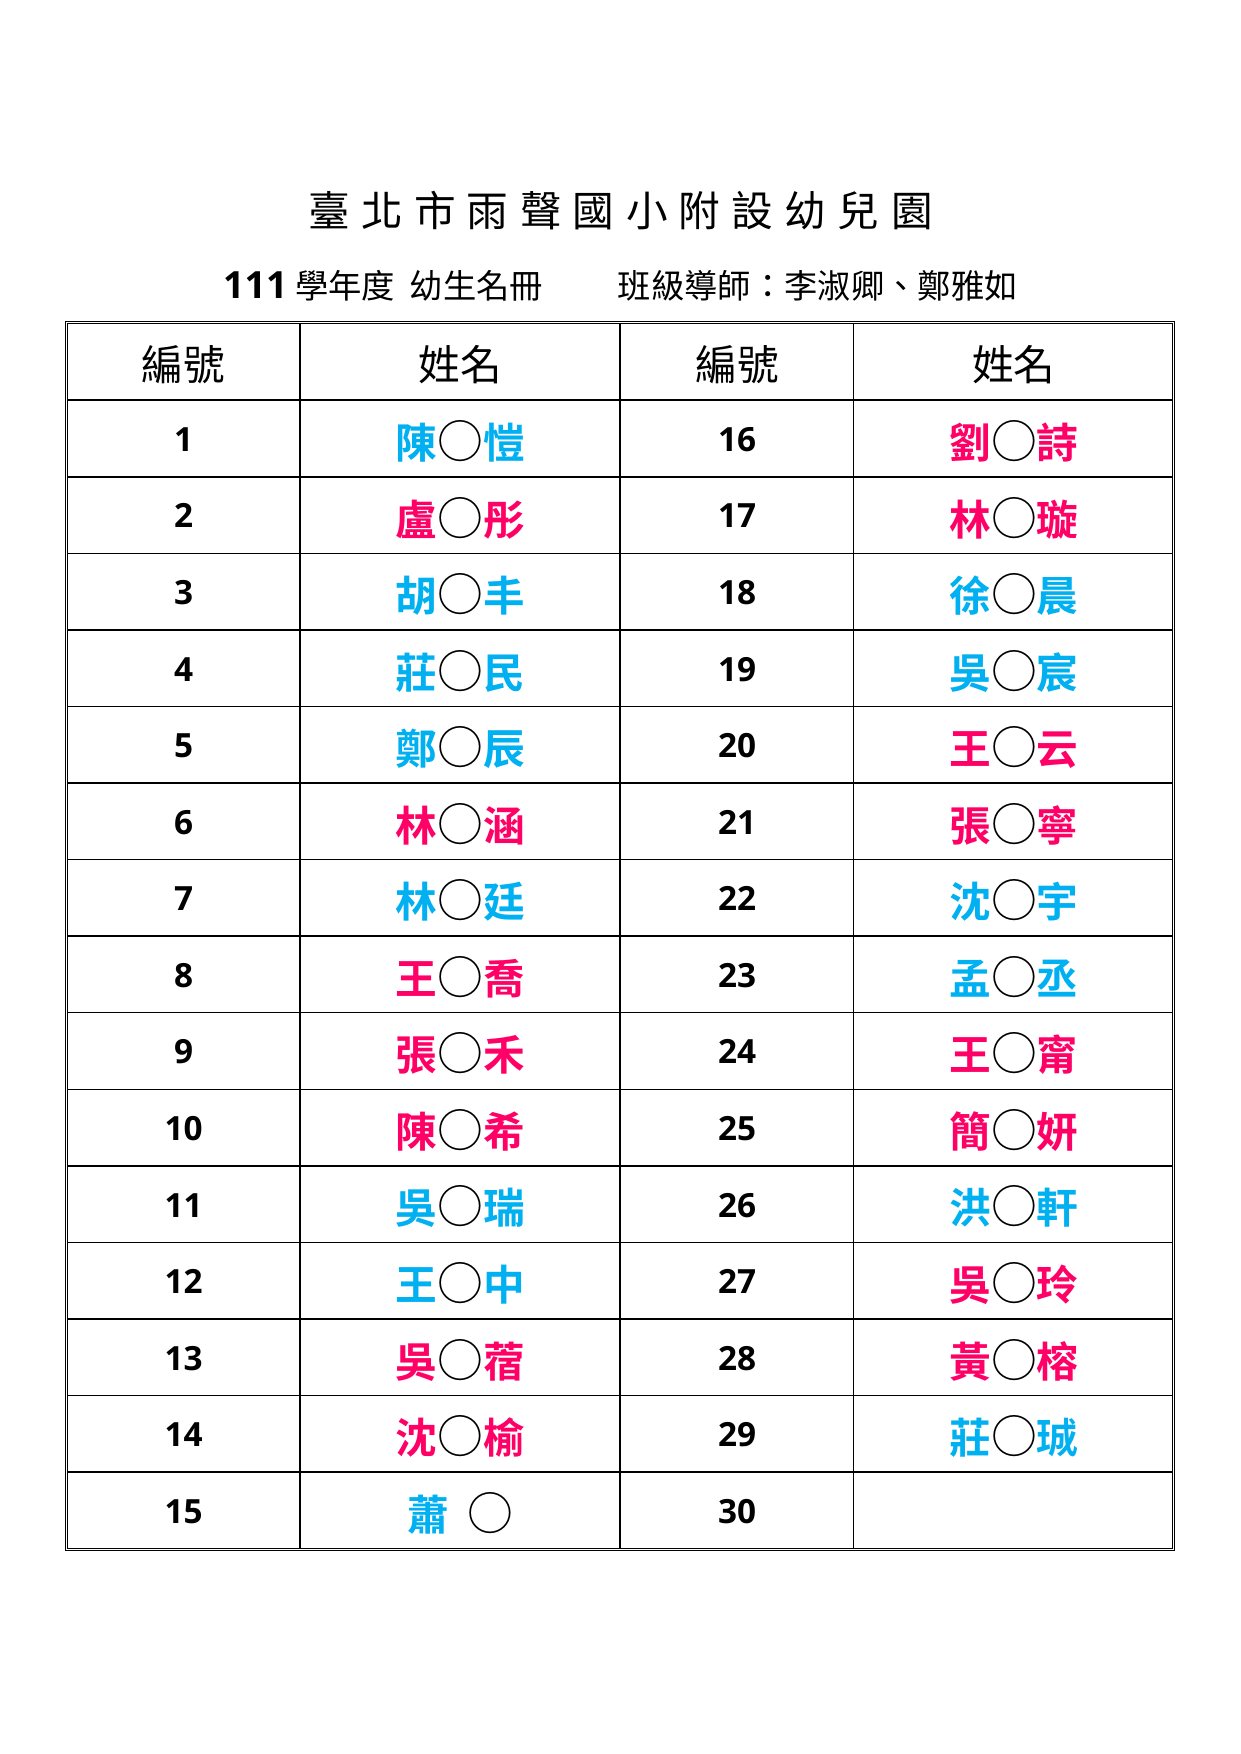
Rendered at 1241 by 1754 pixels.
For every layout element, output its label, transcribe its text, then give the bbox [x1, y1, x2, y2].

table_cell 30 [621, 1473, 853, 1548]
table_cell 5 [68, 707, 299, 782]
table_header 姓名 [301, 324, 619, 399]
table_cell 蕭 [301, 1473, 619, 1548]
table_cell 19 [621, 631, 853, 706]
table_cell 13 [68, 1320, 299, 1395]
table_cell 鄭辰 [301, 707, 619, 782]
table_cell 8 [68, 937, 299, 1012]
table_cell 1 [68, 401, 299, 476]
table_cell 7 [68, 860, 299, 935]
table_cell 11 [68, 1167, 299, 1242]
table_cell 胡丰 [301, 554, 619, 629]
text 臺北市雨聲國小附設幼兒園 [89, 171, 1152, 246]
text 111學年度 幼生名冊 班級導師：李淑卿、鄭雅如 [89, 246, 1152, 321]
table_cell 莊珹 [854, 1396, 1172, 1471]
table_cell 18 [621, 554, 853, 629]
table_cell 28 [621, 1320, 853, 1395]
table_header 姓名 [854, 324, 1172, 399]
table_cell 張禾 [301, 1013, 619, 1088]
table_cell 25 [621, 1090, 853, 1165]
table_cell 24 [621, 1013, 853, 1088]
table_cell 15 [68, 1473, 299, 1548]
table_cell 吳宸 [854, 631, 1172, 706]
table_cell 王甯 [854, 1013, 1172, 1088]
table_cell 洪軒 [854, 1167, 1172, 1242]
table_cell 林璇 [854, 478, 1172, 552]
table_cell 16 [621, 401, 853, 476]
table_cell 劉詩 [854, 401, 1172, 476]
table_cell 4 [68, 631, 299, 706]
table_cell 22 [621, 860, 853, 935]
table_cell 10 [68, 1090, 299, 1165]
table_cell 簡妍 [854, 1090, 1172, 1165]
table_cell 吳蓿 [301, 1320, 619, 1395]
table_cell 6 [68, 784, 299, 859]
table_cell 9 [68, 1013, 299, 1088]
table_cell 孟丞 [854, 937, 1172, 1012]
table_cell 23 [621, 937, 853, 1012]
table_cell 陳愷 [301, 401, 619, 476]
table_cell 林廷 [301, 860, 619, 935]
table_cell 20 [621, 707, 853, 782]
table_cell 林涵 [301, 784, 619, 859]
table_cell 沈宇 [854, 860, 1172, 935]
table_cell 王云 [854, 707, 1172, 782]
table_cell 盧彤 [301, 478, 619, 552]
table_cell 3 [68, 554, 299, 629]
table_cell 莊民 [301, 631, 619, 706]
table_cell 陳希 [301, 1090, 619, 1165]
table_cell 張寧 [854, 784, 1172, 859]
table_cell 沈榆 [301, 1396, 619, 1471]
table_header 編號 [68, 324, 299, 399]
table_cell 14 [68, 1396, 299, 1471]
table_cell 王中 [301, 1243, 619, 1318]
table_cell 29 [621, 1396, 853, 1471]
table_cell 12 [68, 1243, 299, 1318]
table_cell 吳瑞 [301, 1167, 619, 1242]
table_cell 27 [621, 1243, 853, 1318]
table_cell 吳玲 [854, 1243, 1172, 1318]
table_cell 17 [621, 478, 853, 552]
table_cell 21 [621, 784, 853, 859]
table_cell [854, 1473, 1172, 1548]
table_cell 王喬 [301, 937, 619, 1012]
table_cell 徐晨 [854, 554, 1172, 629]
table_cell 2 [68, 478, 299, 552]
table_cell 26 [621, 1167, 853, 1242]
table_cell 黃榕 [854, 1320, 1172, 1395]
table_header 編號 [621, 324, 853, 399]
